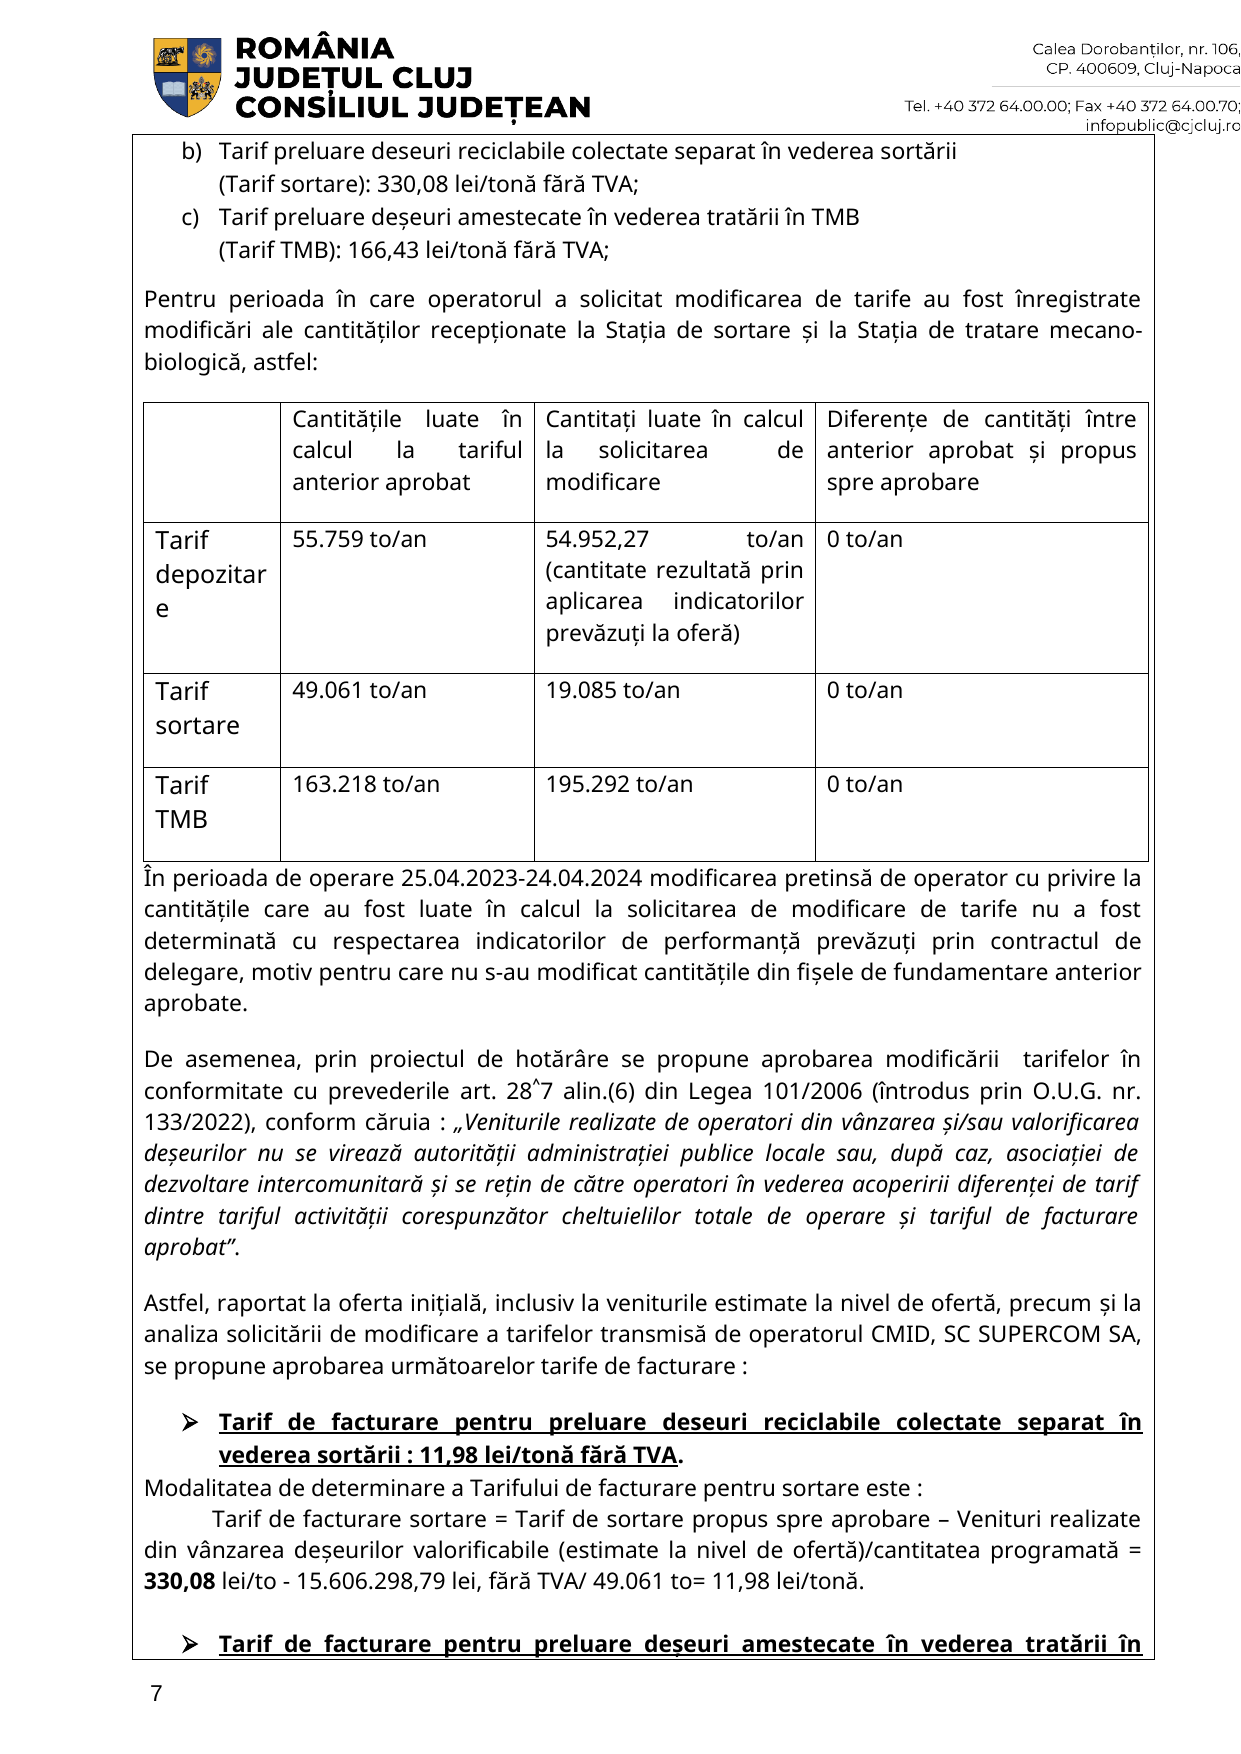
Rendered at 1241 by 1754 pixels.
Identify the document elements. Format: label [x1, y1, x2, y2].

picture [153, 31, 590, 125]
table_cell [133, 135, 1154, 1659]
picture [904, 40, 1241, 135]
